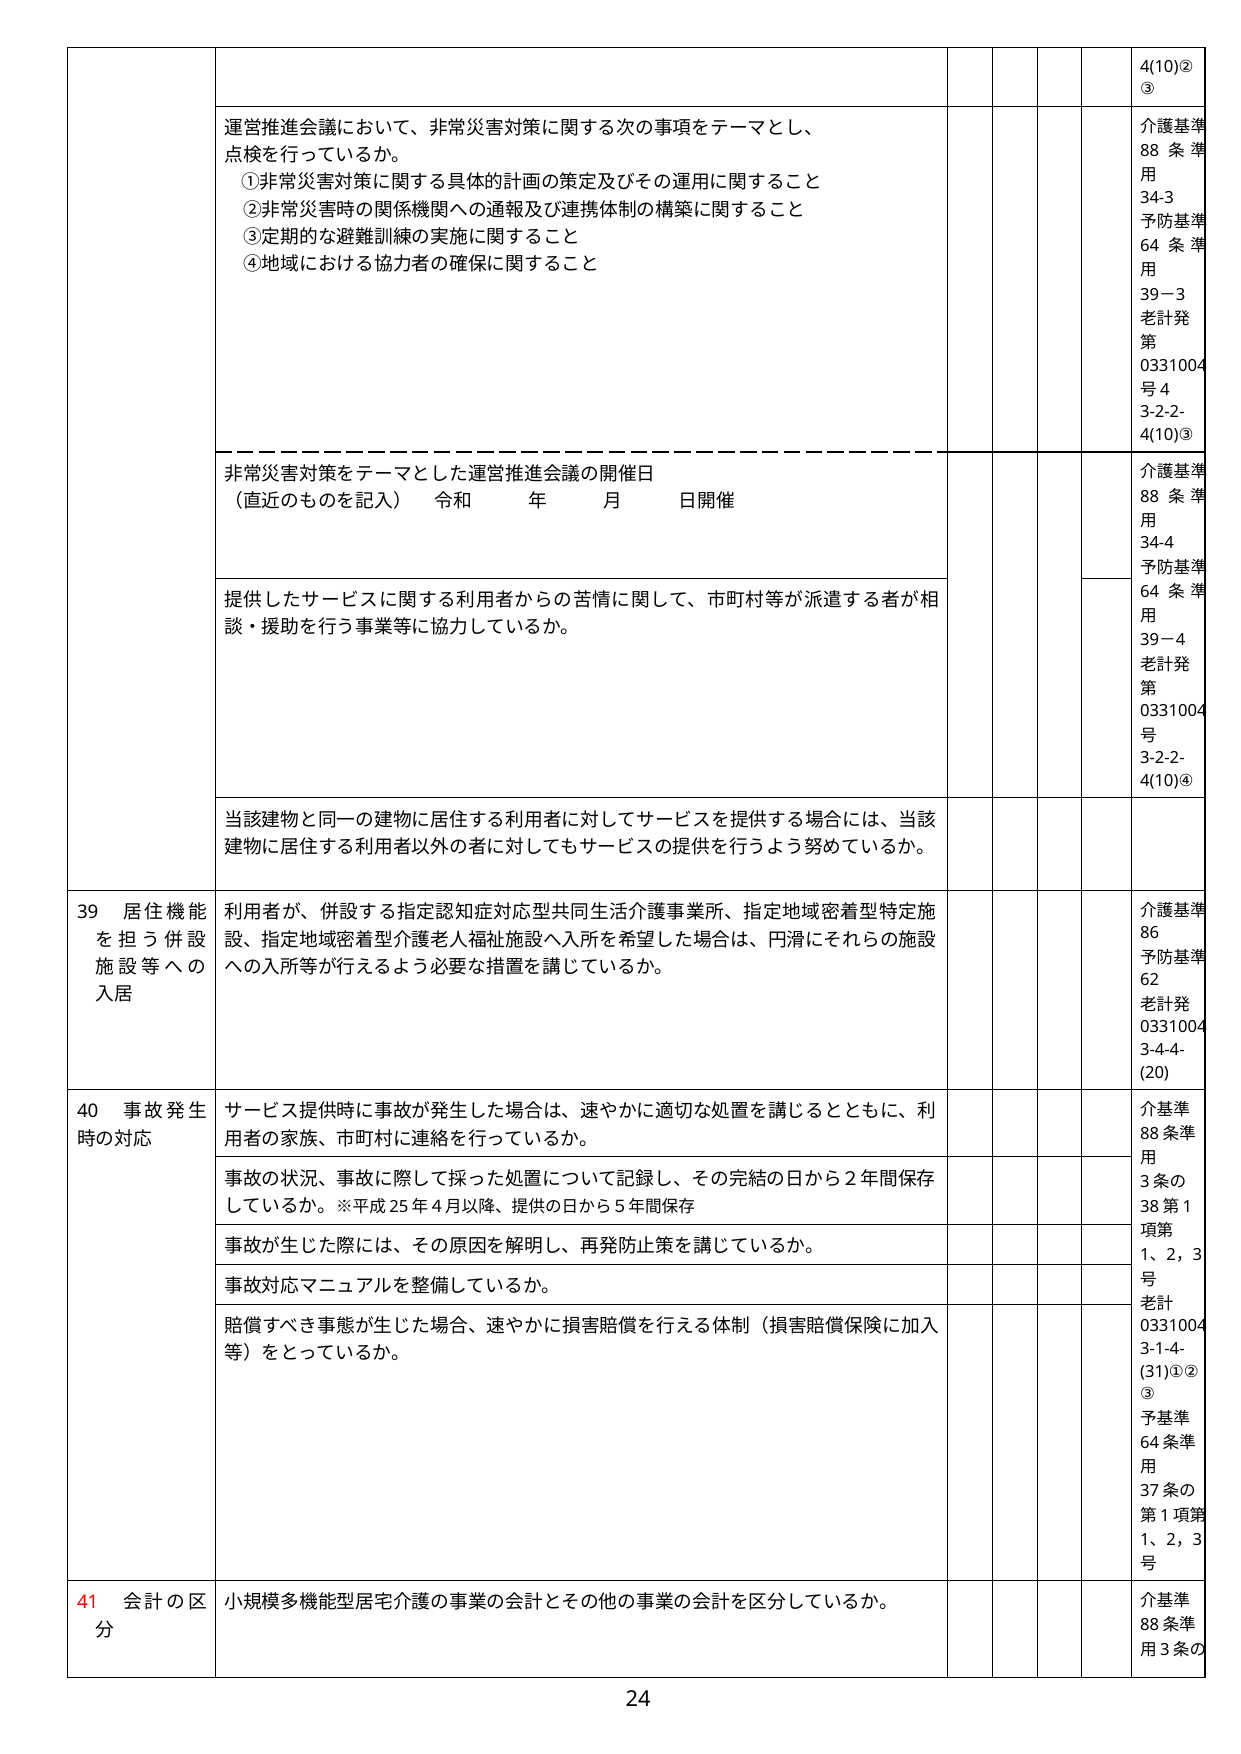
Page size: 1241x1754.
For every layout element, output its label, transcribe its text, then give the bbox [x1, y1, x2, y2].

table_cell [948, 1090, 992, 1156]
table_cell 提供したサービスに関する利用者からの苦情に関して、市町村等が派遣する者が相談・援助を行う事業等に協力しているか。 [216, 579, 947, 797]
table_cell [1082, 579, 1131, 797]
table_cell [1082, 453, 1131, 577]
table_cell 介護基準88条準用 34-4 予防基準64条準用 39－4 老計発 第0331004号 3-2-2-4(10)④ [1132, 453, 1204, 797]
table_cell [1038, 1581, 1081, 1677]
table_cell [1082, 48, 1131, 106]
table_cell [948, 1265, 992, 1304]
table_cell サービス提供時に事故が発生した場合は、速やかに適切な処置を講じるとともに、利用者の家族、市町村に連絡を行っているか。 [216, 1090, 947, 1156]
table_cell [993, 48, 1037, 106]
table_cell [1038, 891, 1081, 1089]
table_cell [1082, 1581, 1131, 1677]
table_cell [993, 1157, 1037, 1223]
table_cell [948, 1581, 992, 1677]
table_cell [216, 1581, 947, 1677]
table_cell [1082, 891, 1131, 1089]
table_cell [948, 798, 992, 890]
table_cell [948, 1305, 992, 1580]
table_cell 運営推進会議において、非常災害対策に関する次の事項をテーマとし、 点検を行っているか。 ①非常災害対策に関する具体的計画の策定及びその運用に関すること ②非常災害時の関係機関への通報及び連携体制の構築に関すること ③定期的な避難訓練の実施に関すること ④地域における協力者の確保に関すること [216, 107, 947, 451]
table_cell [1038, 1157, 1081, 1223]
table_cell [1038, 1265, 1081, 1304]
table_cell [948, 107, 992, 451]
table_cell 介護基準88条準用 34-3 予防基準64条準用 39－3 老計発 第0331004号4 3-2-2-4(10)③ [1132, 107, 1204, 451]
table_cell [993, 453, 1037, 797]
table_cell [1082, 1305, 1131, 1580]
table_cell [1082, 1225, 1131, 1264]
table_cell [993, 1581, 1037, 1677]
table_cell [948, 453, 992, 797]
table_cell [1082, 1265, 1131, 1304]
table_cell 41 会計の区分 [68, 1581, 215, 1677]
table_cell [1038, 107, 1081, 451]
table_cell [1082, 107, 1131, 451]
table_cell 39 居住機能を担う併設施設等への入居 [68, 891, 215, 1089]
table_cell [993, 1225, 1037, 1264]
table_cell [948, 891, 992, 1089]
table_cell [1132, 1581, 1204, 1677]
table_cell 利用者が、併設する指定認知症対応型共同生活介護事業所、指定地域密着型特定施設、指定地域密着型介護老人福祉施設へ入所を希望した場合は、円滑にそれらの施設への入所等が行えるよう必要な措置を講じているか。 [216, 891, 947, 1089]
table_cell [1038, 453, 1081, 797]
table_cell [993, 891, 1037, 1089]
table_cell [948, 1157, 992, 1223]
table_cell 介護基準86 予防基準62 老計発0331004 3-4-4-(20) [1132, 891, 1204, 1089]
table_cell [1132, 798, 1204, 890]
table_cell [993, 1090, 1037, 1156]
table_cell [993, 1305, 1037, 1580]
table_cell 事故の状況、事故に際して採った処置について記録し、その完結の日から２年間保存しているか。※平成25年４月以降、提供の日から５年間保存 [216, 1157, 947, 1223]
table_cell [216, 48, 947, 106]
table_cell [1082, 1090, 1131, 1156]
table_cell 非常災害対策をテーマとした運営推進会議の開催日 （直近のものを記入） 令和 年 月 日開催 [216, 451, 947, 577]
table_cell 40 事故発生時の対応 [68, 1090, 215, 1580]
table_cell [1038, 798, 1081, 890]
table_cell [1038, 48, 1081, 106]
table_cell [1038, 1090, 1081, 1156]
table_cell [993, 107, 1037, 451]
table_cell [948, 1225, 992, 1264]
table_cell 賠償すべき事態が生じた場合、速やかに損害賠償を行える体制（損害賠償保険に加入等）をとっているか。 [216, 1305, 947, 1580]
table_cell [1038, 1225, 1081, 1264]
table_cell 事故対応マニュアルを整備しているか。 [216, 1265, 947, 1304]
table_cell [993, 798, 1037, 890]
table_cell 事故が生じた際には、その原因を解明し、再発防止策を講じているか。 [216, 1225, 947, 1264]
table_cell [1038, 1305, 1081, 1580]
table_cell 介基準88条準用 3条の38第1項第1、2，3号 老計0331004 3-1-4-(31)①②③ 予基準64条準用 37条の第1項第1、2，3号 [1132, 1090, 1204, 1580]
table_cell [948, 48, 992, 106]
table_cell [993, 1265, 1037, 1304]
table_cell 当該建物と同一の建物に居住する利用者に対してサービスを提供する場合には、当該建物に居住する利用者以外の者に対してもサービスの提供を行うよう努めているか。 [216, 798, 947, 890]
table_cell [1082, 1157, 1131, 1223]
table_cell [1082, 798, 1131, 890]
